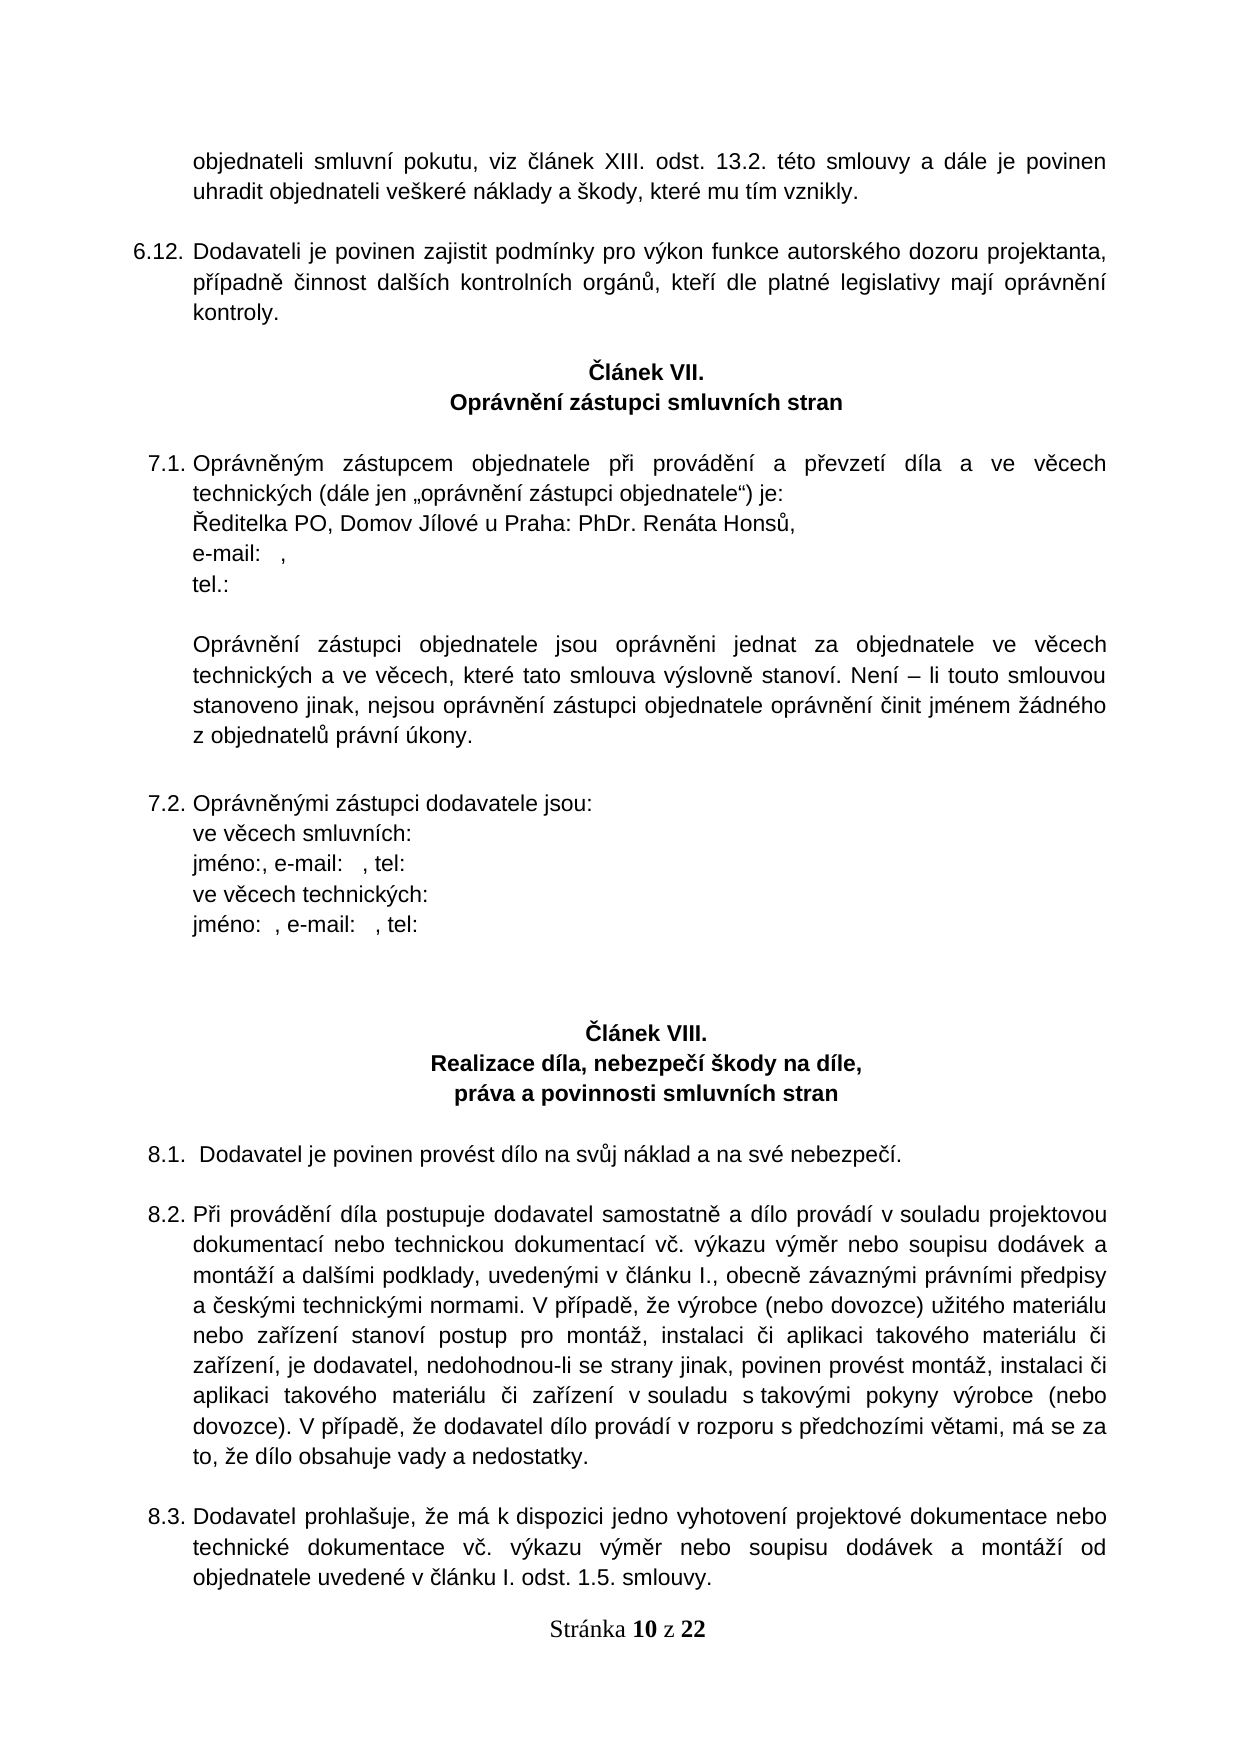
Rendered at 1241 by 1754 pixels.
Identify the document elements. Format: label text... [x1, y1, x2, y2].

text e-mail: , [192, 540, 1107, 567]
list Oprávněným zástupcem objednatele při provádění a převzetí díla a ve věcech technických (dále jen „oprávnění zástupci objednatele“) je: [148, 450, 1107, 506]
text Oprávnění zástupci smluvních stran [185, 389, 1107, 416]
text jméno: , e-mail: , tel: [193, 911, 1100, 937]
text Článek VII. [185, 359, 1107, 386]
text ve věcech smluvních: [193, 820, 1107, 846]
list Dodavatel je povinen provést dílo na svůj náklad a na své nebezpečí. [148, 1141, 1107, 1167]
list Dodavatel prohlašuje, že má k dispozici jedno vyhotovení projektové dokumentace nebo technické dokumentace vč. výkazu výměr nebo soupisu dodávek a montáží od objednatele uvedené v článku I. odst. 1.5. smlouvy. [148, 1503, 1107, 1590]
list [133, 148, 1107, 204]
text Oprávnění zástupci objednatele jsou oprávněni jednat za objednatele ve věcech technických a ve věcech, které tato smlouva výslovně stanoví. Není – li touto smlouvou stanoveno jinak, nejsou oprávnění zástupci objednatele oprávnění činit jménem žádného z objednatelů právní úkony. [193, 631, 1107, 748]
text tel.: [192, 571, 1107, 597]
text Ředitelka PO, Domov Jílové u Praha: PhDr. Renáta Honsů, [192, 510, 1107, 537]
text práva a povinnosti smluvních stran [185, 1080, 1107, 1107]
text Článek VIII. [185, 1020, 1107, 1046]
list Oprávněnými zástupci dodavatele jsou: [148, 790, 1107, 816]
list Při provádění díla postupuje dodavatel samostatně a dílo provádí v souladu projektovou dokumentací nebo technickou dokumentací vč. výkazu výměr nebo soupisu dodávek a montáží a dalšími podklady, uvedenými v článku I., obecně závaznými právními předpisy a českými technickými normami. V případě, že výrobce (nebo dovozce) užitého materiálu nebo zařízení stanoví postup pro montáž, instalaci či aplikaci takového materiálu či zařízení, je dodavatel, nedohodnou-li se strany jinak, povinen provést montáž, instalaci či aplikaci takového materiálu či zařízení v souladu s takovými pokyny výrobce (nebo dovozce). V případě, že dodavatel dílo provádí v rozporu s předchozími větami, má se za to, že dílo obsahuje vady a nedostatky. [148, 1201, 1107, 1469]
text jméno:, e-mail: , tel: [193, 850, 1107, 877]
text Realizace díla, nebezpečí škody na díle, [185, 1050, 1107, 1076]
list Dodavateli je povinen zajistit podmínky pro výkon funkce autorského dozoru projektanta, případně činnost dalších kontrolních orgánů, kteří dle platné legislativy mají oprávnění kontroly. [133, 238, 1107, 325]
text ve věcech technických: [193, 881, 1107, 907]
